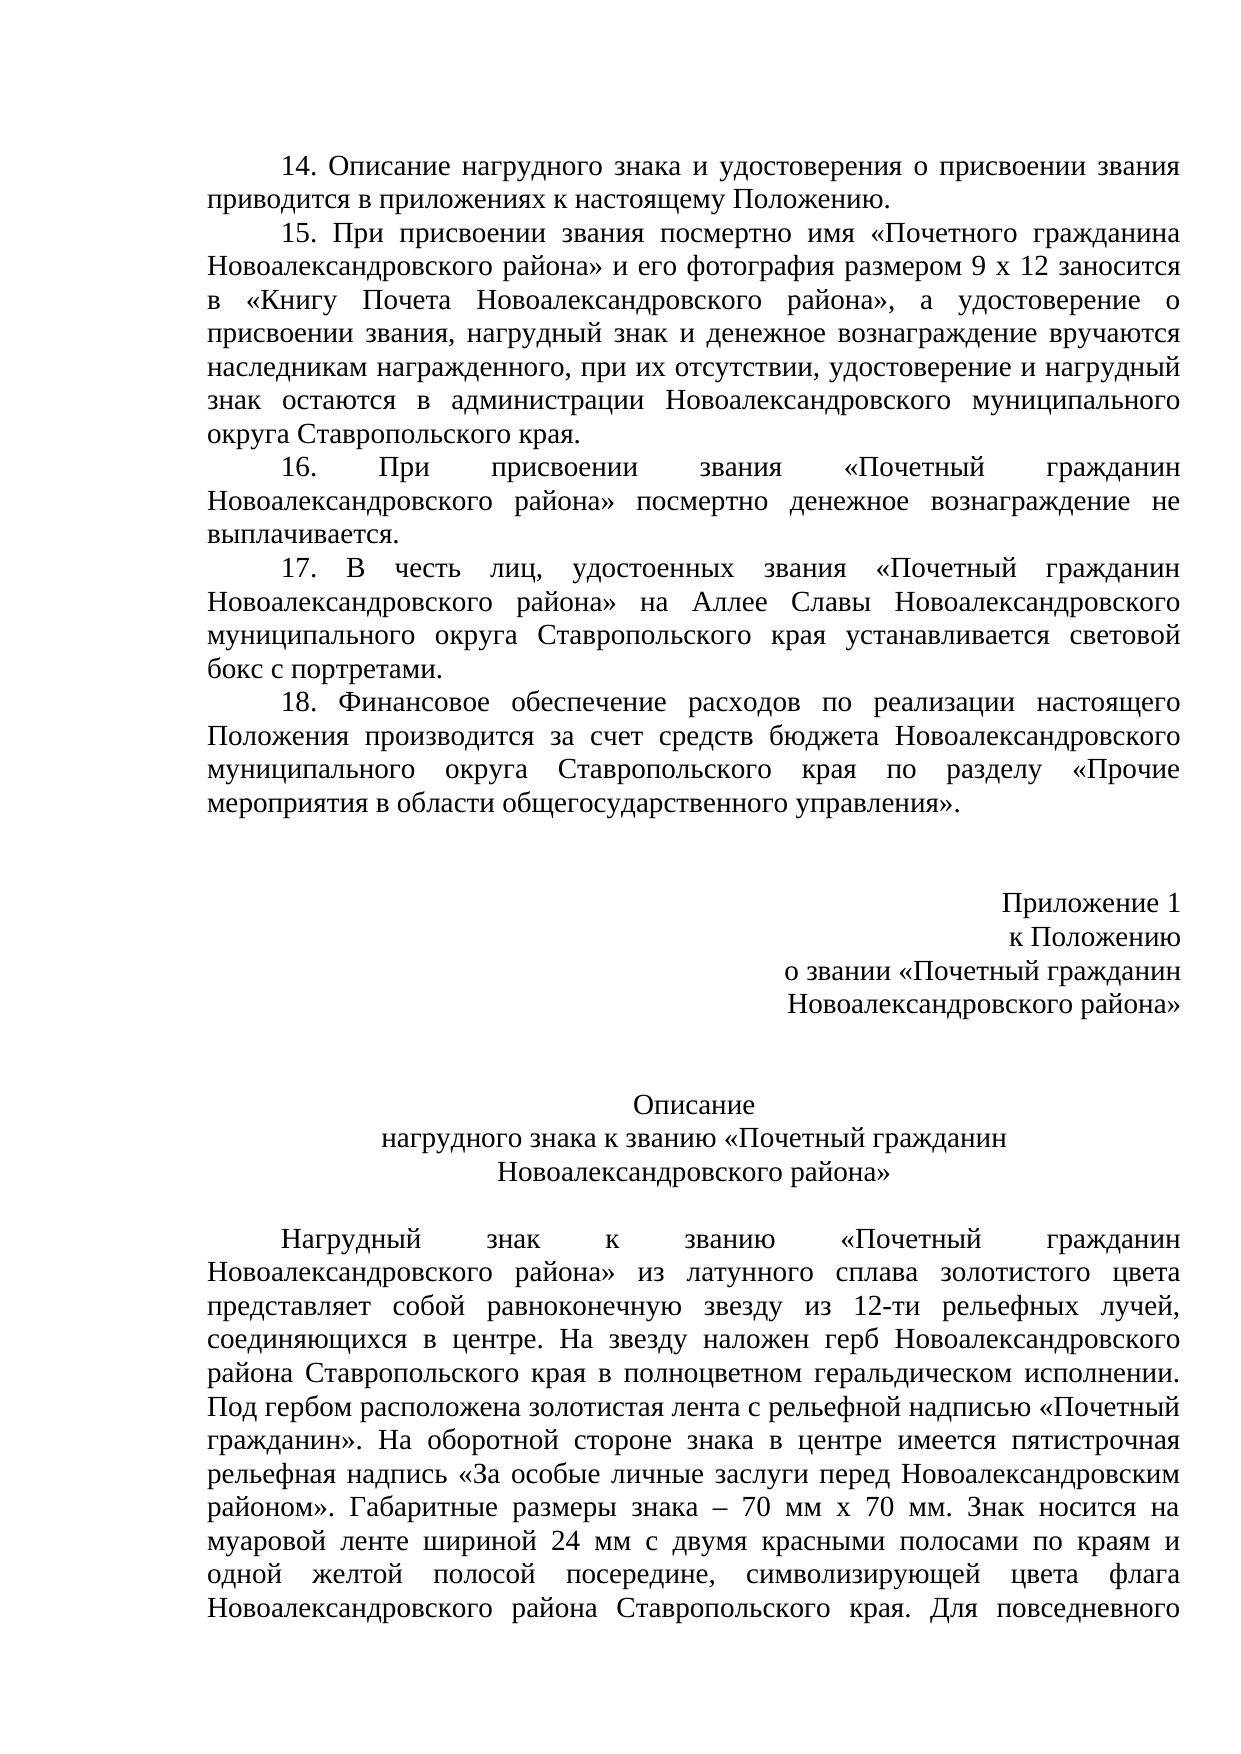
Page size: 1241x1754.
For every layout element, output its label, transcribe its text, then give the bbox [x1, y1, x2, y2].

text 18. Финансовое обеспечение расходов по реализации настоящего Положения производится за счет средств бюджета Новоалександровского муниципального округа Ставропольского края по разделу «Прочие мероприятия в области общегосударственного управления». [207, 684, 1181, 818]
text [207, 1221, 1181, 1623]
text Новоалександровского района» [738, 986, 1181, 1020]
text Приложение 1 [738, 886, 1181, 919]
text Новоалександровского района» [207, 1154, 1181, 1187]
text к Положению [738, 919, 1181, 953]
text 15. При присвоении звания посмертно имя «Почетного гражданина Новоалександровского района» и его фотография размером 9 х 12 заносится в «Книгу Почета Новоалександровского района», а удостоверение о присвоении звания, нагрудный знак и денежное вознаграждение вручаются наследникам награжденного, при их отсутствии, удостоверение и нагрудный знак остаются в администрации Новоалександровского муниципального округа Ставропольского края. [207, 215, 1181, 449]
text 17. В честь лиц, удостоенных звания «Почетный гражданин Новоалександровского района» на Аллее Славы Новоалександровского муниципального округа Ставропольского края устанавливается световой бокс с портретами. [207, 550, 1181, 684]
text 14. Описание нагрудного знака и удостоверения о присвоении звания приводится в приложениях к настоящему Положению. [207, 148, 1181, 215]
text Описание [207, 1087, 1181, 1120]
text 16. При присвоении звания «Почетный гражданин Новоалександровского района» посмертно денежное вознаграждение не выплачивается. [207, 449, 1181, 550]
text нагрудного знака к званию «Почетный гражданин [207, 1120, 1181, 1154]
text о звании «Почетный гражданин [738, 953, 1181, 986]
